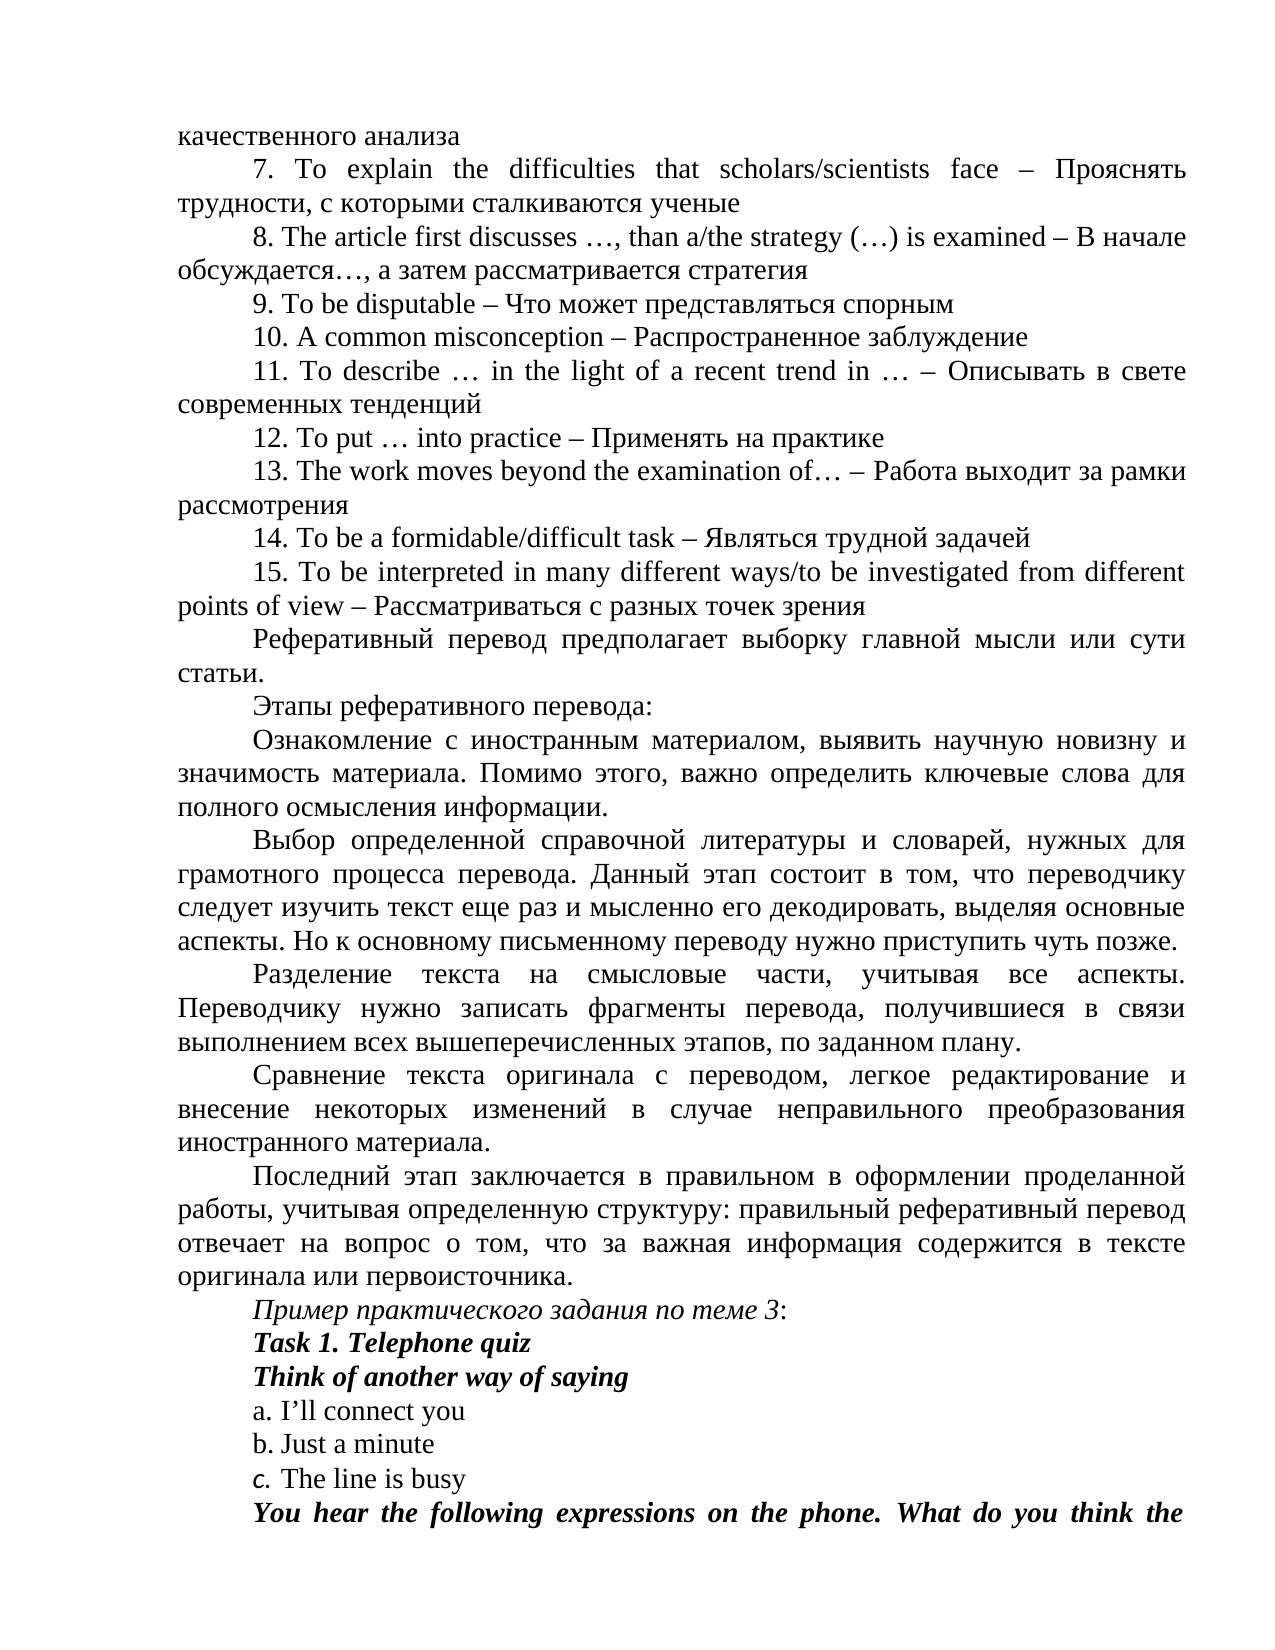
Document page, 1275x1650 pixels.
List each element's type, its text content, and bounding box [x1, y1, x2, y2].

text 7. To explain the difficulties that scholars/scientists face – Прояснять трудности, с которыми сталкиваются ученые [177, 152, 1186, 219]
text Пример практического задания по теме 3: [177, 1292, 1186, 1326]
text 12. To put … into practice – Применять на практике [177, 420, 1186, 453]
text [177, 1495, 1186, 1529]
text 14. To be a formidable/difficult task – Являться трудной задачей [177, 521, 1186, 554]
text 10. A common misconception – Распространенное заблуждение [177, 319, 1186, 353]
list Just a minute [177, 1426, 1186, 1460]
text 11. To describe … in the light of a recent trend in … – Описывать в свете современных тенденций [177, 353, 1186, 420]
text Task 1. Telephone quiz [177, 1326, 1186, 1359]
text 9. To be disputable – Что может представляться спорным [177, 286, 1186, 319]
text Think of another way of saying [177, 1359, 1186, 1393]
text Реферативный перевод предполагает выборку главной мысли или сути статьи. [177, 621, 1186, 688]
list The line is busy [177, 1460, 1186, 1495]
text 8. The article first discusses …, than a/the strategy (…) is examined – В начале обсуждается…, а затем рассматривается стратегия [177, 219, 1186, 286]
text Этапы реферативного перевода: [177, 688, 1186, 722]
text 13. The work moves beyond the examination of… – Работа выходит за рамки рассмотрения [177, 453, 1186, 521]
text 15. To be interpreted in many different ways/to be investigated from different points of view – Рассматриваться с разных точек зрения [177, 554, 1186, 621]
text Последний этап заключается в правильном в оформлении проделанной работы, учитывая определенную структуру: правильный реферативный перевод отвечает на вопрос о том, что за важная информация содержится в тексте оригинала или первоисточника. [177, 1158, 1186, 1292]
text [177, 118, 1186, 152]
text Ознакомление с иностранным материалом, выявить научную новизну и значимость материала. Помимо этого, важно определить ключевые слова для полного осмысления информации. [177, 722, 1186, 822]
list I’ll connect you [177, 1393, 1186, 1426]
text Сравнение текста оригинала с переводом, легкое редактирование и внесение некоторых изменений в случае неправильного преобразования иностранного материала. [177, 1057, 1186, 1158]
text Разделение текста на смысловые части, учитывая все аспекты. Переводчику нужно записать фрагменты перевода, получившиеся в связи выполнением всех вышеперечисленных этапов, по заданном плану. [177, 957, 1186, 1057]
text Выбор определенной справочной литературы и словарей, нужных для грамотного процесса перевода. Данный этап состоит в том, что переводчику следует изучить текст еще раз и мысленно его декодировать, выделяя основные аспекты. Но к основному письменному переводу нужно приступить чуть позже. [177, 822, 1186, 957]
